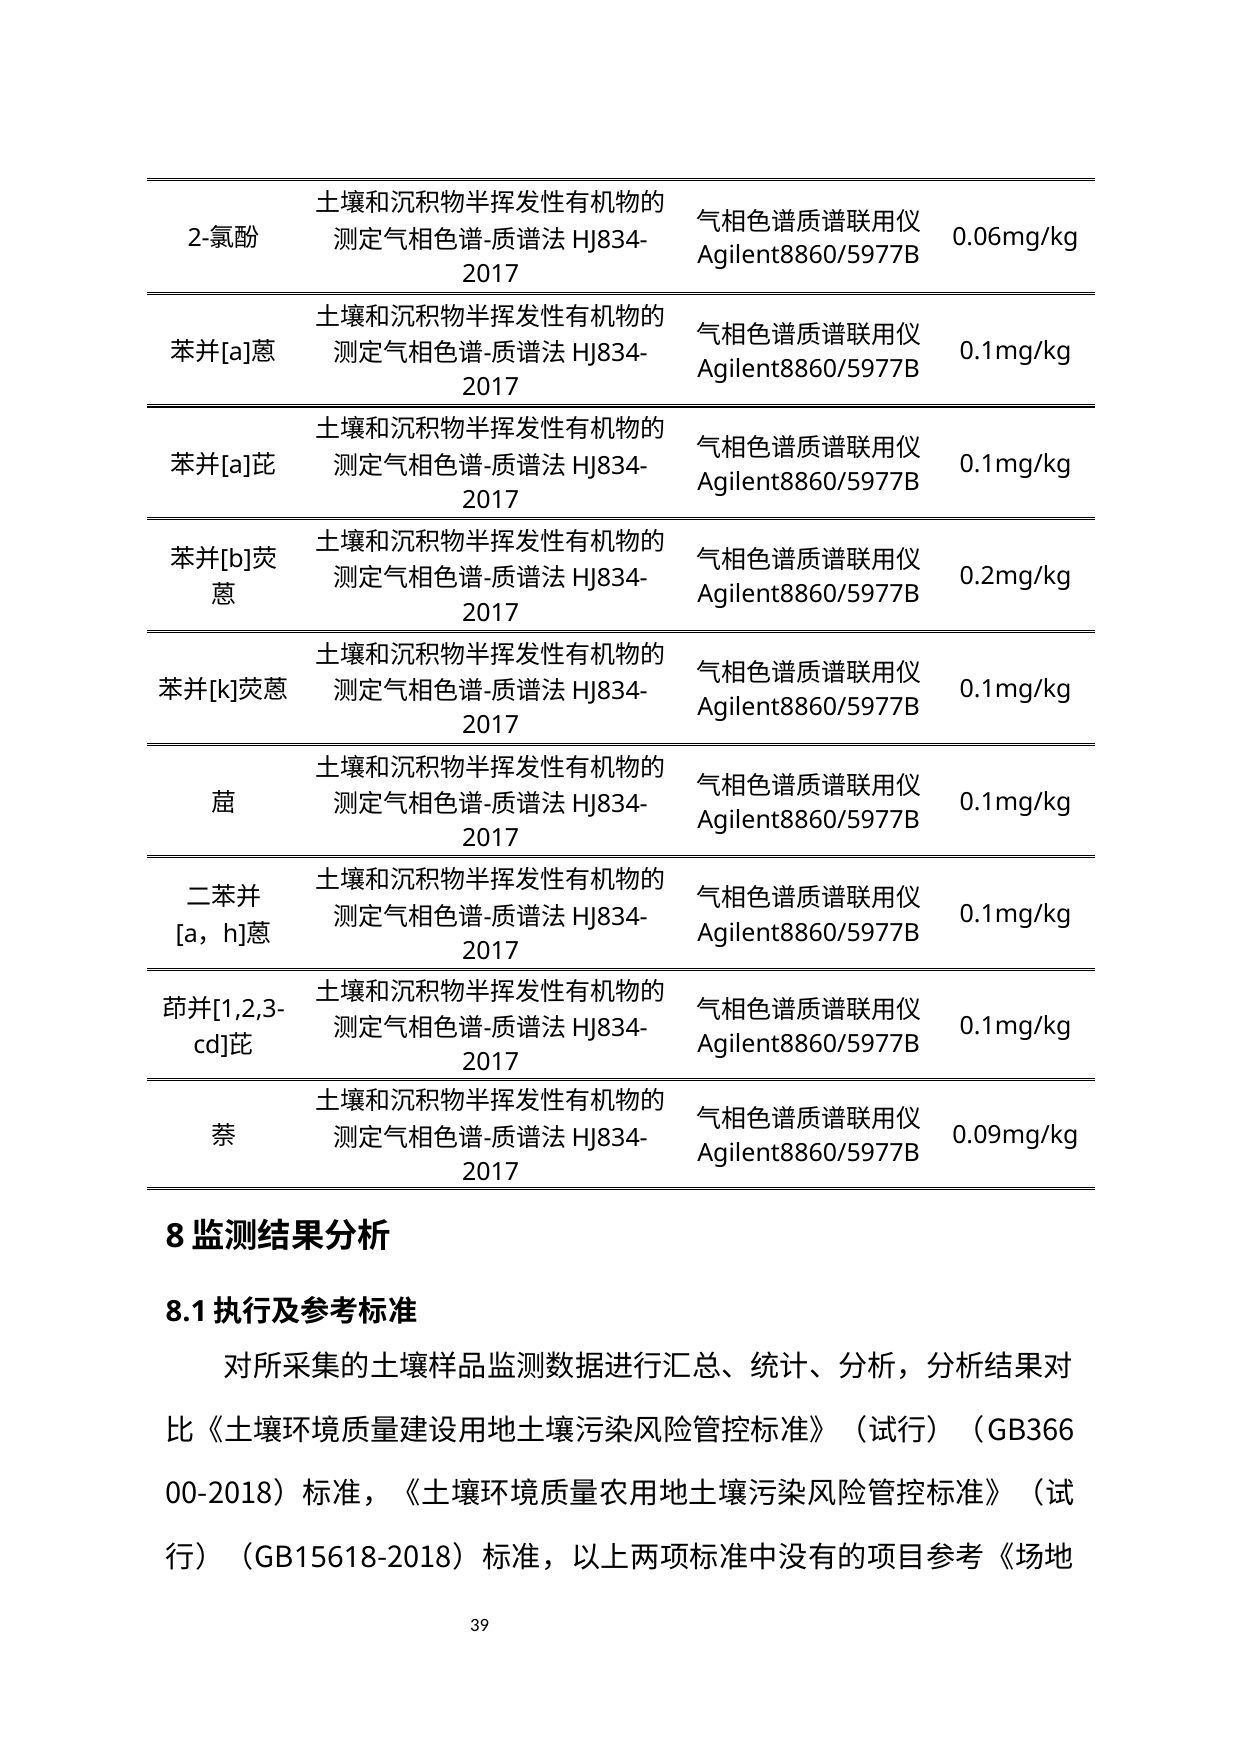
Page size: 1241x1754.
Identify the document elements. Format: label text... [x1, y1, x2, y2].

table_cell 气相色谱质谱联用仪Agilent8860/5977B [681, 971, 936, 1078]
table_cell 气相色谱质谱联用仪Agilent8860/5977B [681, 408, 936, 517]
table_cell 䓛 [147, 746, 300, 855]
table_cell 土壤和沉积物半挥发性有机物的测定气相色谱-质谱法HJ834-2017 [300, 858, 681, 968]
table_cell 0.1mg/kg [936, 295, 1095, 404]
table_cell 0.09mg/kg [936, 1081, 1095, 1187]
table_cell 苯并[b]荧蒽 [147, 520, 300, 630]
table_cell 0.1mg/kg [936, 408, 1095, 517]
table_cell 土壤和沉积物半挥发性有机物的测定气相色谱-质谱法HJ834-2017 [300, 746, 681, 855]
table_cell 土壤和沉积物半挥发性有机物的测定气相色谱-质谱法HJ834-2017 [300, 520, 681, 630]
table_cell 气相色谱质谱联用仪Agilent8860/5977B [681, 295, 936, 404]
subtitle 8监测结果分析 [165, 1190, 1075, 1275]
table_cell 气相色谱质谱联用仪Agilent8860/5977B [681, 746, 936, 855]
table_cell 0.1mg/kg [936, 746, 1095, 855]
list 8.1执行及参考标准 [165, 1288, 1075, 1330]
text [165, 1343, 1075, 1576]
table_cell 0.1mg/kg [936, 633, 1095, 742]
table_cell 0.1mg/kg [936, 971, 1095, 1078]
table_cell 苯并[a]芘 [147, 408, 300, 517]
table_cell 气相色谱质谱联用仪Agilent8860/5977B [681, 1081, 936, 1187]
table_cell 土壤和沉积物半挥发性有机物的测定气相色谱-质谱法HJ834-2017 [300, 408, 681, 517]
table_cell 0.2mg/kg [936, 520, 1095, 630]
table_cell 土壤和沉积物半挥发性有机物的测定气相色谱-质谱法HJ834-2017 [300, 633, 681, 742]
table_cell 0.1mg/kg [936, 858, 1095, 968]
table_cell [681, 181, 936, 292]
table_cell 气相色谱质谱联用仪Agilent8860/5977B [681, 858, 936, 968]
table_cell 土壤和沉积物半挥发性有机物的测定气相色谱-质谱法HJ834-2017 [300, 1081, 681, 1187]
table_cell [300, 181, 681, 292]
table_cell 0.06mg/kg [936, 181, 1095, 292]
table_cell 苯并[a]蒽 [147, 295, 300, 404]
table_cell 苯并[k]荧蒽 [147, 633, 300, 742]
table_cell 土壤和沉积物半挥发性有机物的测定气相色谱-质谱法HJ834-2017 [300, 971, 681, 1078]
table_cell 茚并[1,2,3-cd]芘 [147, 971, 300, 1078]
table_cell 萘 [147, 1081, 300, 1187]
table_cell 气相色谱质谱联用仪Agilent8860/5977B [681, 520, 936, 630]
table_cell 气相色谱质谱联用仪Agilent8860/5977B [681, 633, 936, 742]
table_cell 二苯并[a，h]蒽 [147, 858, 300, 968]
table_cell 土壤和沉积物半挥发性有机物的测定气相色谱-质谱法HJ834-2017 [300, 295, 681, 404]
table_cell 2-氯酚 [147, 181, 300, 292]
